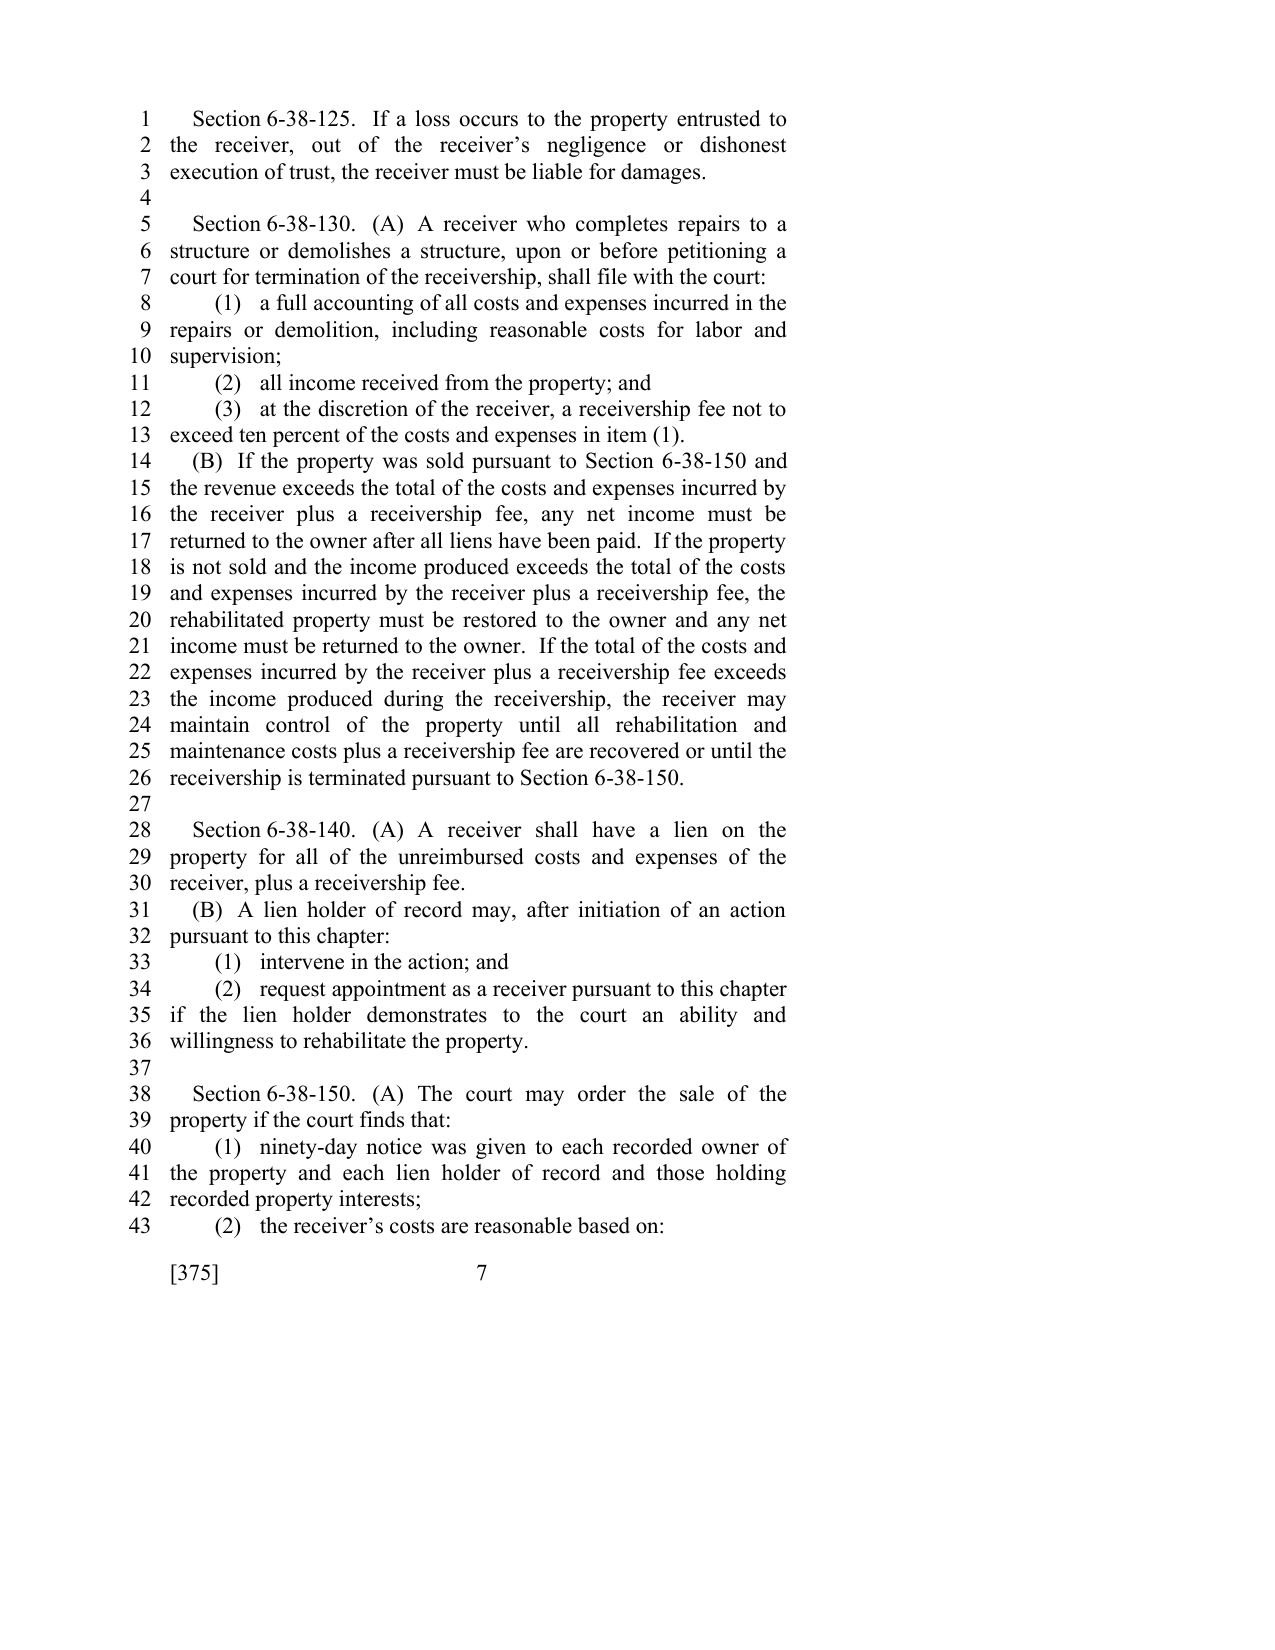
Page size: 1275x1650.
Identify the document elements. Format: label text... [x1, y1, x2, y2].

text (1) a full accounting of all costs and expenses incurred in the repairs or demolition, including reasonable costs for labor and supervision; [169, 289, 787, 368]
text Section 6-38-150. (A) The court may order the sale of the property if the court finds that: [169, 1080, 787, 1133]
text (3) at the discretion of the receiver, a receivership fee not to exceed ten percent of the costs and expenses in item (1). [169, 395, 787, 448]
text (1) ninety-day notice was given to each recorded owner of the property and each lien holder of record and those holding recorded property interests; [169, 1133, 787, 1212]
text (B) A lien holder of record may, after initiation of an action pursuant to this chapter: [169, 896, 787, 948]
text (2) the receiver’s costs are reasonable based on: [169, 1212, 787, 1238]
text (B) If the property was sold pursuant to Section 6-38-150 and the revenue exceeds the total of the costs and expenses incurred by the receiver plus a receivership fee, any net income must be returned to the owner after all liens have been paid. If the property is not sold and the income produced exceeds the total of the costs and expenses incurred by the receiver plus a receivership fee, the rehabilitated property must be restored to the owner and any net income must be returned to the owner. If the total of the costs and expenses incurred by the receiver plus a receivership fee exceeds the income produced during the receivership, the receiver may maintain control of the property until all rehabilitation and maintenance costs plus a receivership fee are recovered or until the receivership is terminated pursuant to Section 6-38-150. [169, 448, 787, 790]
text (2) all income received from the property; and [169, 368, 787, 395]
text Section 6-38-140. (A) A receiver shall have a lien on the property for all of the unreimbursed costs and expenses of the receiver, plus a receivership fee. [169, 817, 787, 896]
text (2) request appointment as a receiver pursuant to this chapter if the lien holder demonstrates to the court an ability and willingness to rehabilitate the property. [169, 975, 787, 1054]
text Section 6-38-130. (A) A receiver who completes repairs to a structure or demolishes a structure, upon or before petitioning a court for termination of the receivership, shall file with the court: [169, 210, 787, 289]
text Section 6-38-125. If a loss occurs to the property entrusted to the receiver, out of the receiver’s negligence or dishonest execution of trust, the receiver must be liable for damages. [169, 105, 787, 184]
text (1) intervene in the action; and [169, 948, 787, 975]
